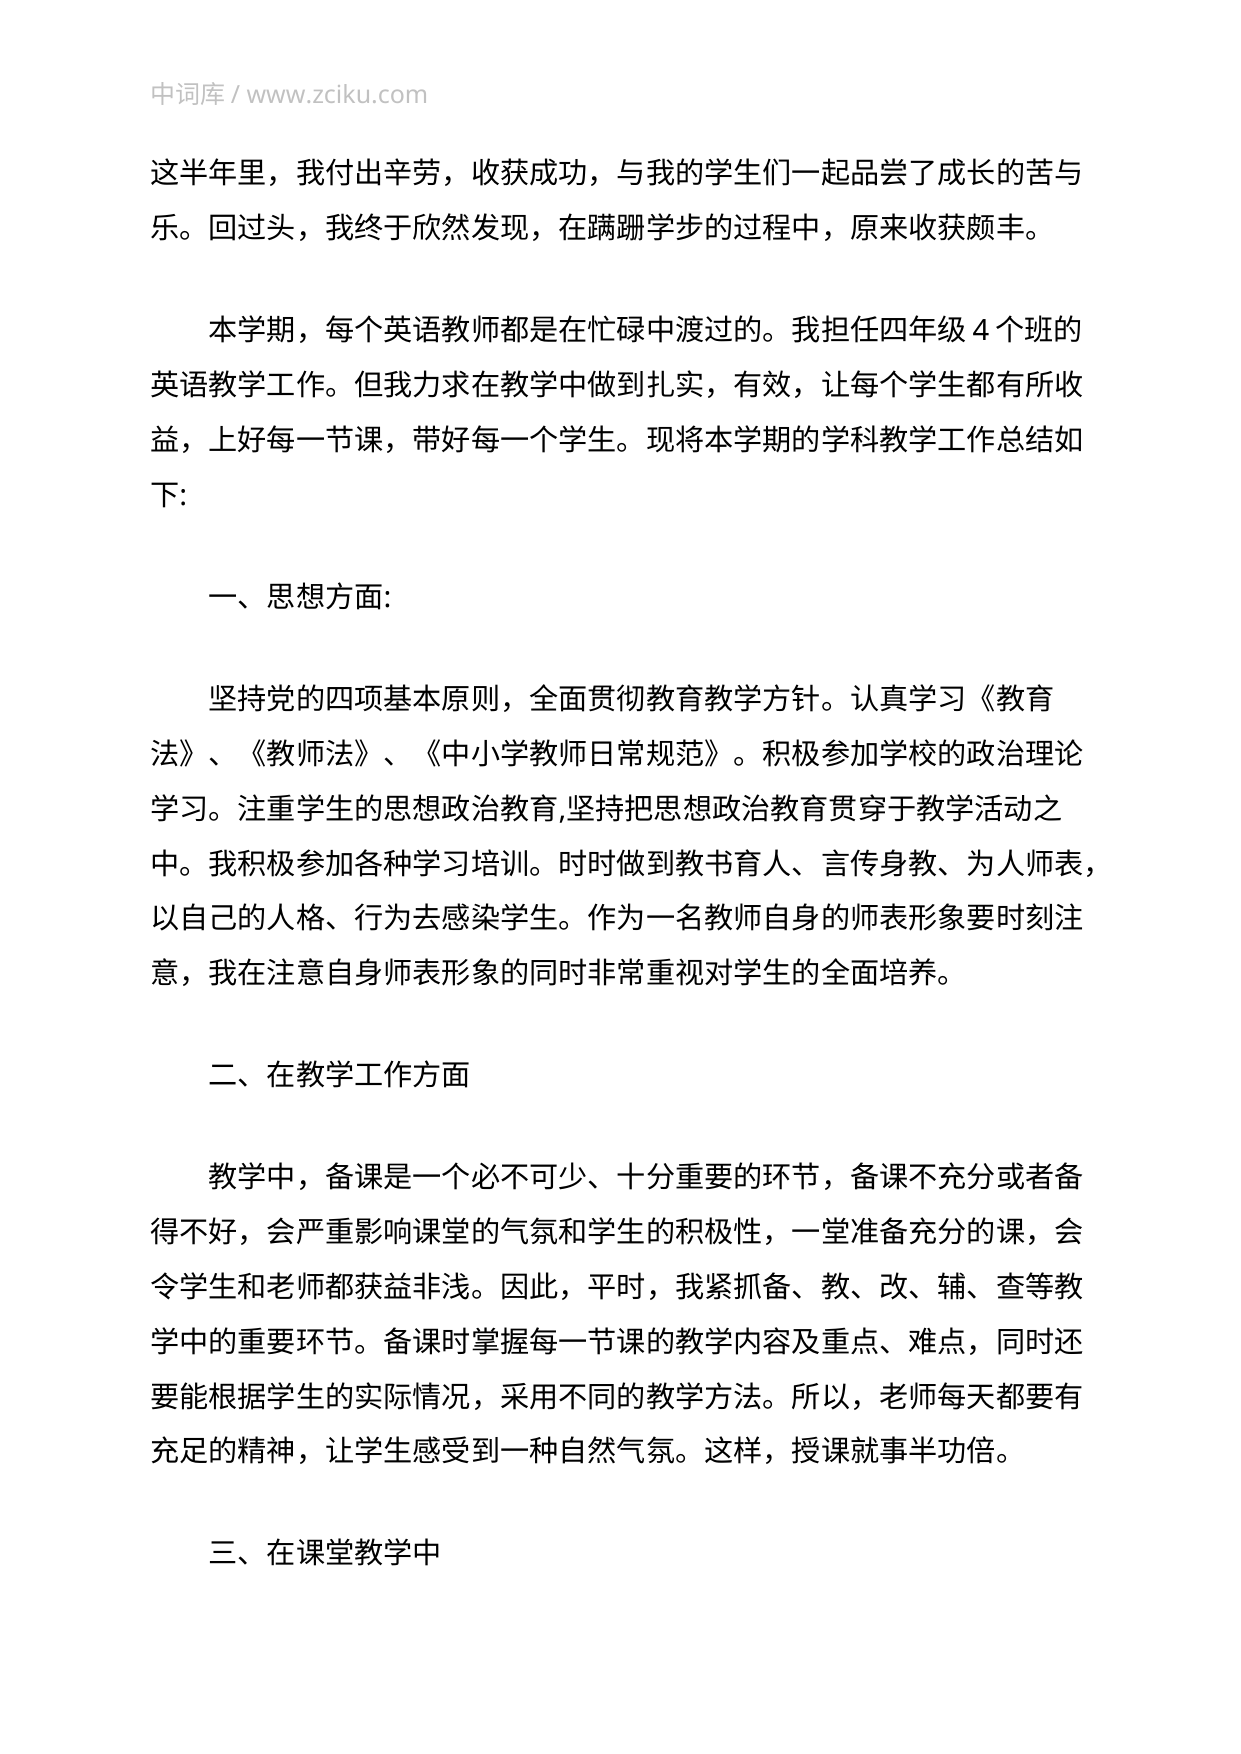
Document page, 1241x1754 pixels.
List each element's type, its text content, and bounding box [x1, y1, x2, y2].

text 本学期，每个英语教师都是在忙碌中渡过的。我担任四年级4个班的英语教学工作。但我力求在教学中做到扎实，有效，让每个学生都有所收益，上好每一节课，带好每一个学生。现将本学期的学科教学工作总结如下: [150, 307, 1090, 514]
text 教学中，备课是一个必不可少、十分重要的环节，备课不充分或者备得不好，会严重影响课堂的气氛和学生的积极性，一堂准备充分的课，会令学生和老师都获益非浅。因此，平时，我紧抓备、教、改、辅、查等教学中的重要环节。备课时掌握每一节课的教学内容及重点、难点，同时还要能根据学生的实际情况，采用不同的教学方法。所以，老师每天都要有充足的精神，让学生感受到一种自然气氛。这样，授课就事半功倍。 [150, 1153, 1090, 1470]
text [150, 150, 1090, 247]
text 坚持党的四项基本原则，全面贯彻教育教学方针。认真学习《教育法》、《教师法》、《中小学教师日常规范》。积极参加学校的政治理论学习。注重学生的思想政治教育,坚持把思想政治教育贯穿于教学活动之中。我积极参加各种学习培训。时时做到教书育人、言传身教、为人师表，以自己的人格、行为去感染学生。作为一名教师自身的师表形象要时刻注意，我在注意自身师表形象的同时非常重视对学生的全面培养。 [150, 675, 1090, 992]
text 三、在课堂教学中 [150, 1530, 1090, 1572]
text 一、思想方面: [150, 573, 1090, 616]
text 二、在教学工作方面 [150, 1052, 1090, 1094]
